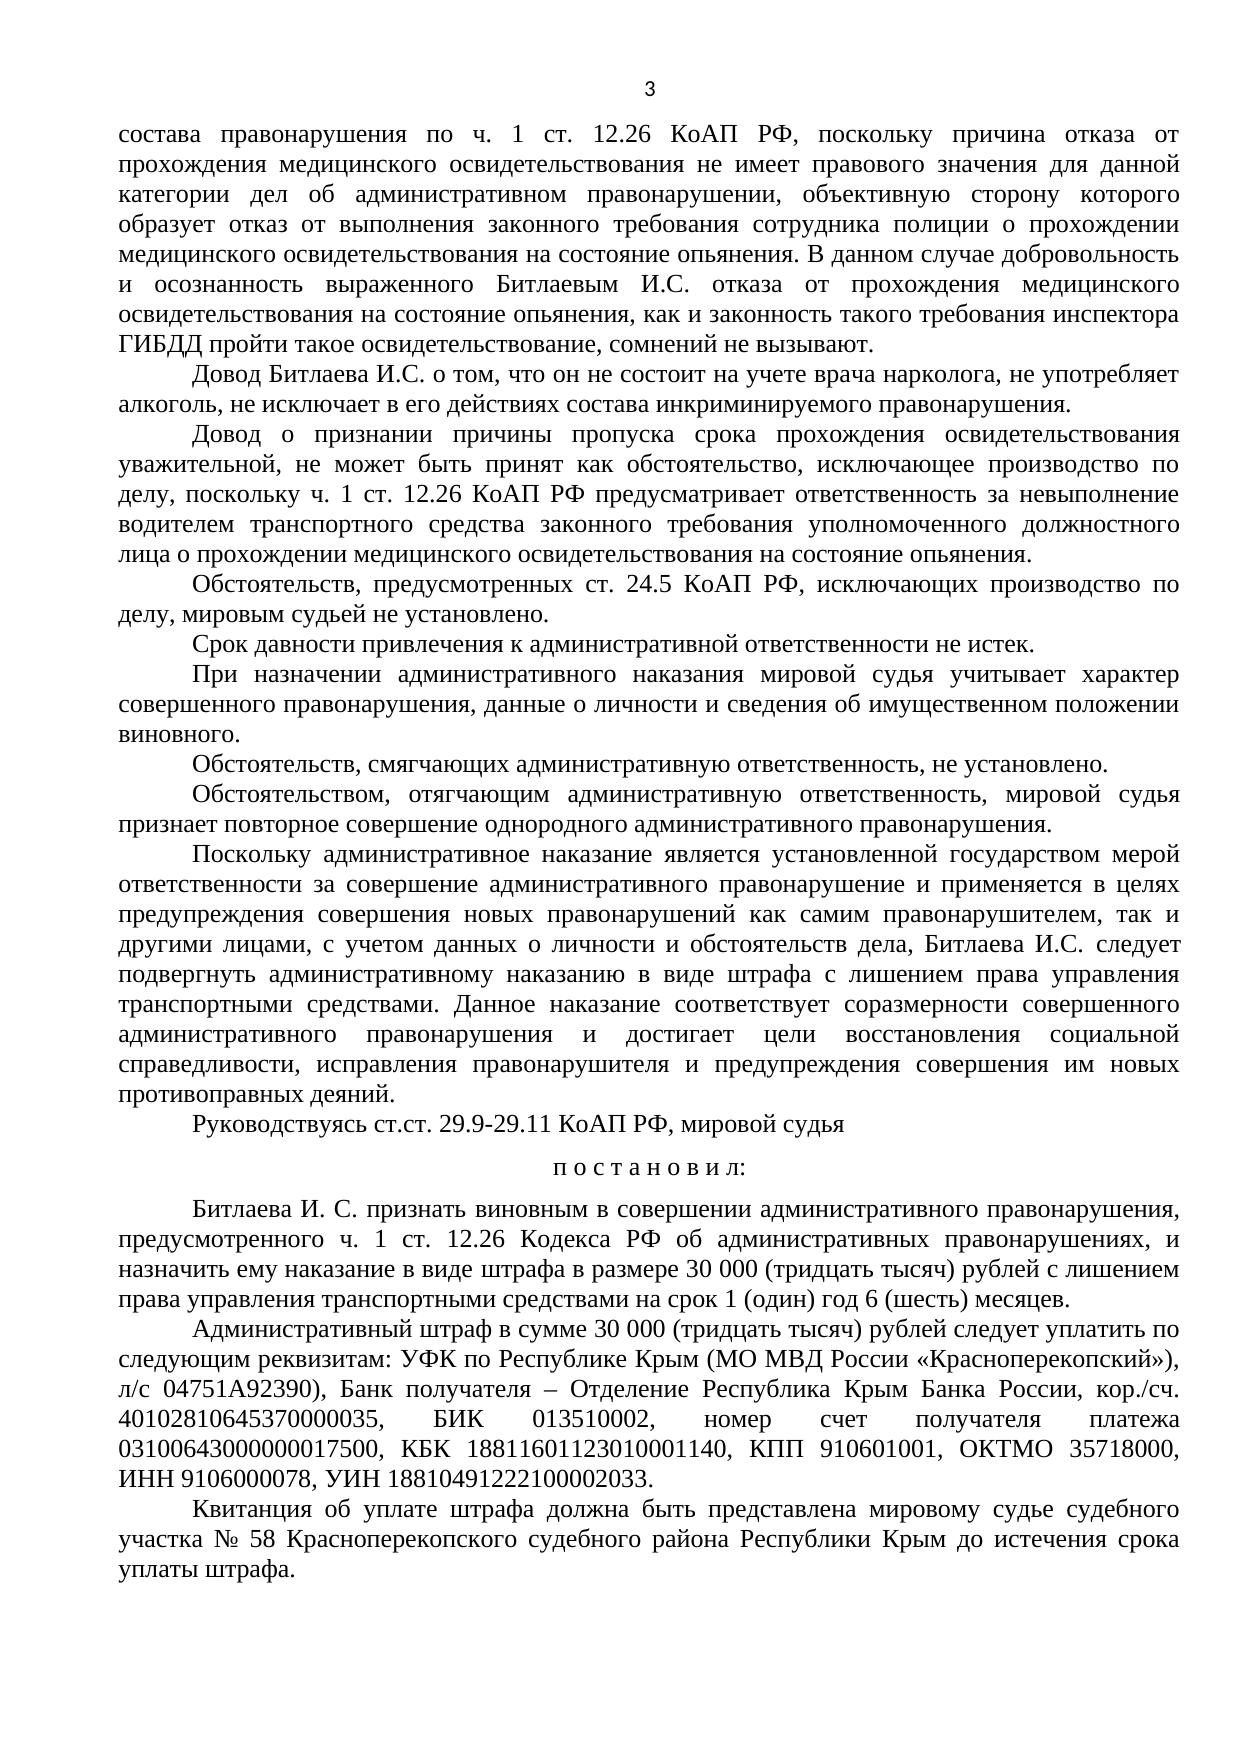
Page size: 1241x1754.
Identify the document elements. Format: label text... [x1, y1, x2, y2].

text Довод Битлаева И.С. о том, что он не состоит на учете врача нарколога, не употребляет алкоголь, не исключает в его действиях состава инкриминируемого правонарушения. [118, 358, 1181, 418]
text Обстоятельств, предусмотренных ст. 24.5 КоАП РФ, исключающих производство по делу, мировым судьей не установлено. [118, 568, 1181, 628]
text При назначении административного наказания мировой судья учитывает характер совершенного правонарушения, данные о личности и сведения об имущественном положении виновного. [118, 658, 1181, 748]
text Срок давности привлечения к административной ответственности не истек. [118, 628, 1181, 658]
text Административный штраф в сумме 30 000 (тридцать тысяч) рублей следует уплатить по следующим реквизитам: УФК по Республике Крым (МО МВД России «Красноперекопский»), л/с 04751А92390), Банк получателя – Отделение Республика Крым Банка России, кор./сч. 40102810645370000035, БИК 013510002, номер счет получателя платежа 03100643000000017500, КБК 18811601123010001140, КПП 910601001, ОКТМО 35718000, ИНН 9106000078, УИН 18810491222100002033. [118, 1313, 1181, 1493]
text Довод о признании причины пропуска срока прохождения освидетельствования уважительной, не может быть принят как обстоятельство, исключающее производство по делу, поскольку ч. 1 ст. 12.26 КоАП РФ предусматривает ответственность за невыполнение водителем транспортного средства законного требования уполномоченного должностного лица о прохождении медицинского освидетельствования на состояние опьянения. [118, 418, 1181, 568]
text Обстоятельством, отягчающим административную ответственность, мировой судья признает повторное совершение однородного административного правонарушения. [118, 778, 1181, 838]
text Квитанция об уплате штрафа должна быть представлена мировому судье судебного участка № 58 Красноперекопского судебного района Республики Крым до истечения срока уплаты штрафа. [118, 1493, 1181, 1583]
text Руководствуясь ст.ст. 29.9-29.11 КоАП РФ, мировой судья [118, 1108, 1181, 1138]
text Битлаева И. С. признать виновным в совершении административного правонарушения, предусмотренного ч. 1 ст. 12.26 Кодекса РФ об административных правонарушениях, и назначить ему наказание в виде штрафа в размере 30 000 (тридцать тысяч) рублей с лишением права управления транспортными средствами на срок 1 (один) год 6 (шесть) месяцев. [118, 1193, 1181, 1313]
text Поскольку административное наказание является установленной государством мерой ответственности за совершение административного правонарушение и применяется в целях предупреждения совершения новых правонарушений как самим правонарушителем, так и другими лицами, с учетом данных о личности и обстоятельств дела, Битлаева И.С. следует подвергнуть административному наказанию в виде штрафа с лишением права управления транспортными средствами. Данное наказание соответствует соразмерности совершенного административного правонарушения и достигает цели восстановления социальной справедливости, исправления правонарушителя и предупреждения совершения им новых противоправных деяний. [118, 838, 1181, 1108]
text п о с т а н о в и л: [118, 1151, 1181, 1181]
text Обстоятельств, смягчающих административную ответственность, не установлено. [118, 748, 1181, 778]
